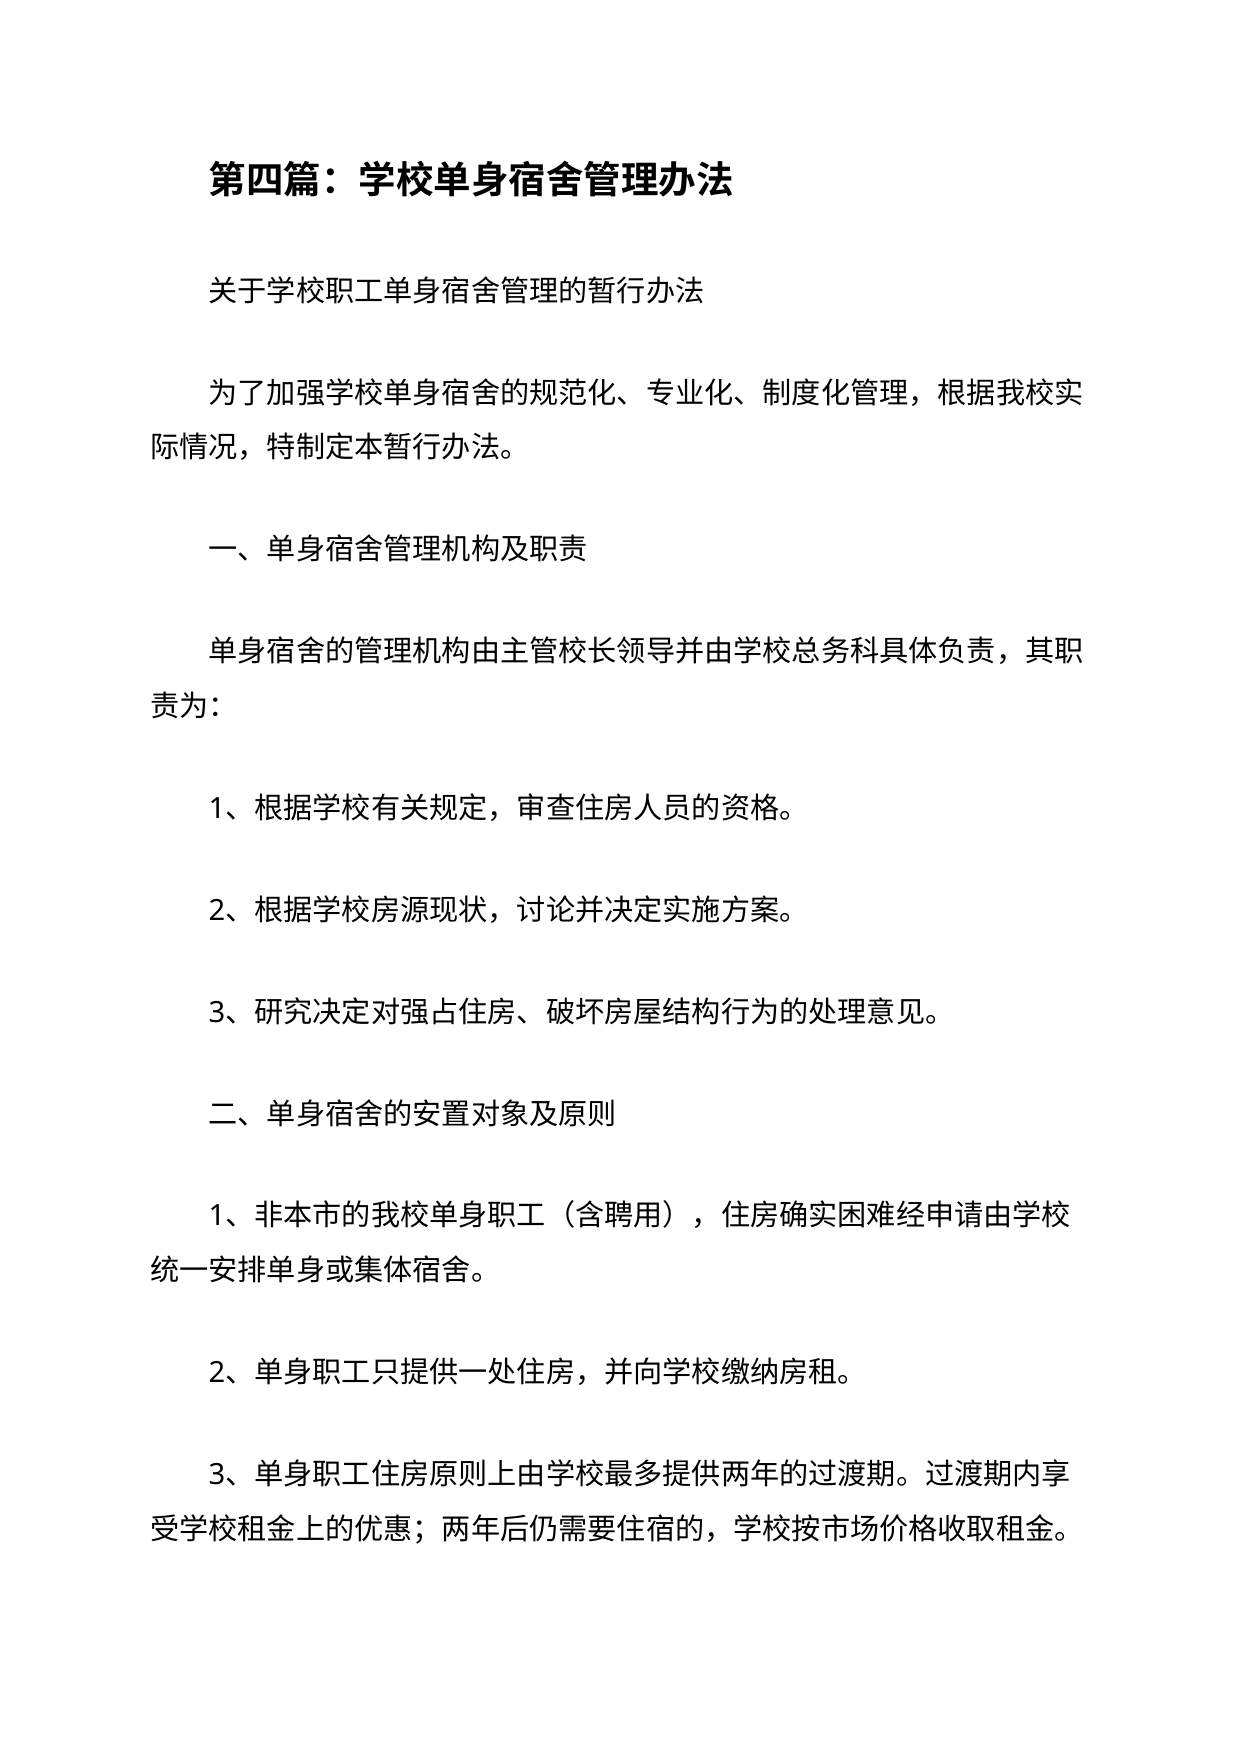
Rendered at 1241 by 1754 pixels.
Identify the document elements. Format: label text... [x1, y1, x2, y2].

text 二、单身宿舍的安置对象及原则 [150, 1090, 1090, 1132]
text 单身宿舍的管理机构由主管校长领导并由学校总务科具体负责，其职责为： [150, 628, 1090, 725]
text 一、单身宿舍管理机构及职责 [150, 526, 1090, 568]
text 2、单身职工只提供一处住房，并向学校缴纳房租。 [150, 1349, 1090, 1391]
text 2、根据学校房源现状，讨论并决定实施方案。 [150, 886, 1090, 929]
text 第四篇：学校单身宿舍管理办法 [150, 150, 1090, 204]
text 3、研究决定对强占住房、破坏房屋结构行为的处理意见。 [150, 988, 1090, 1031]
text 1、根据学校有关规定，审查住房人员的资格。 [150, 784, 1090, 827]
text 为了加强学校单身宿舍的规范化、专业化、制度化管理，根据我校实际情况，特制定本暂行办法。 [150, 369, 1090, 466]
text 3、单身职工住房原则上由学校最多提供两年的过渡期。过渡期内享受学校租金上的优惠；两年后仍需要住宿的，学校按市场价格收取租金。 [150, 1451, 1090, 1548]
text 关于学校职工单身宿舍管理的暂行办法 [150, 267, 1090, 310]
text 1、非本市的我校单身职工（含聘用），住房确实困难经申请由学校统一安排单身或集体宿舍。 [150, 1192, 1090, 1289]
